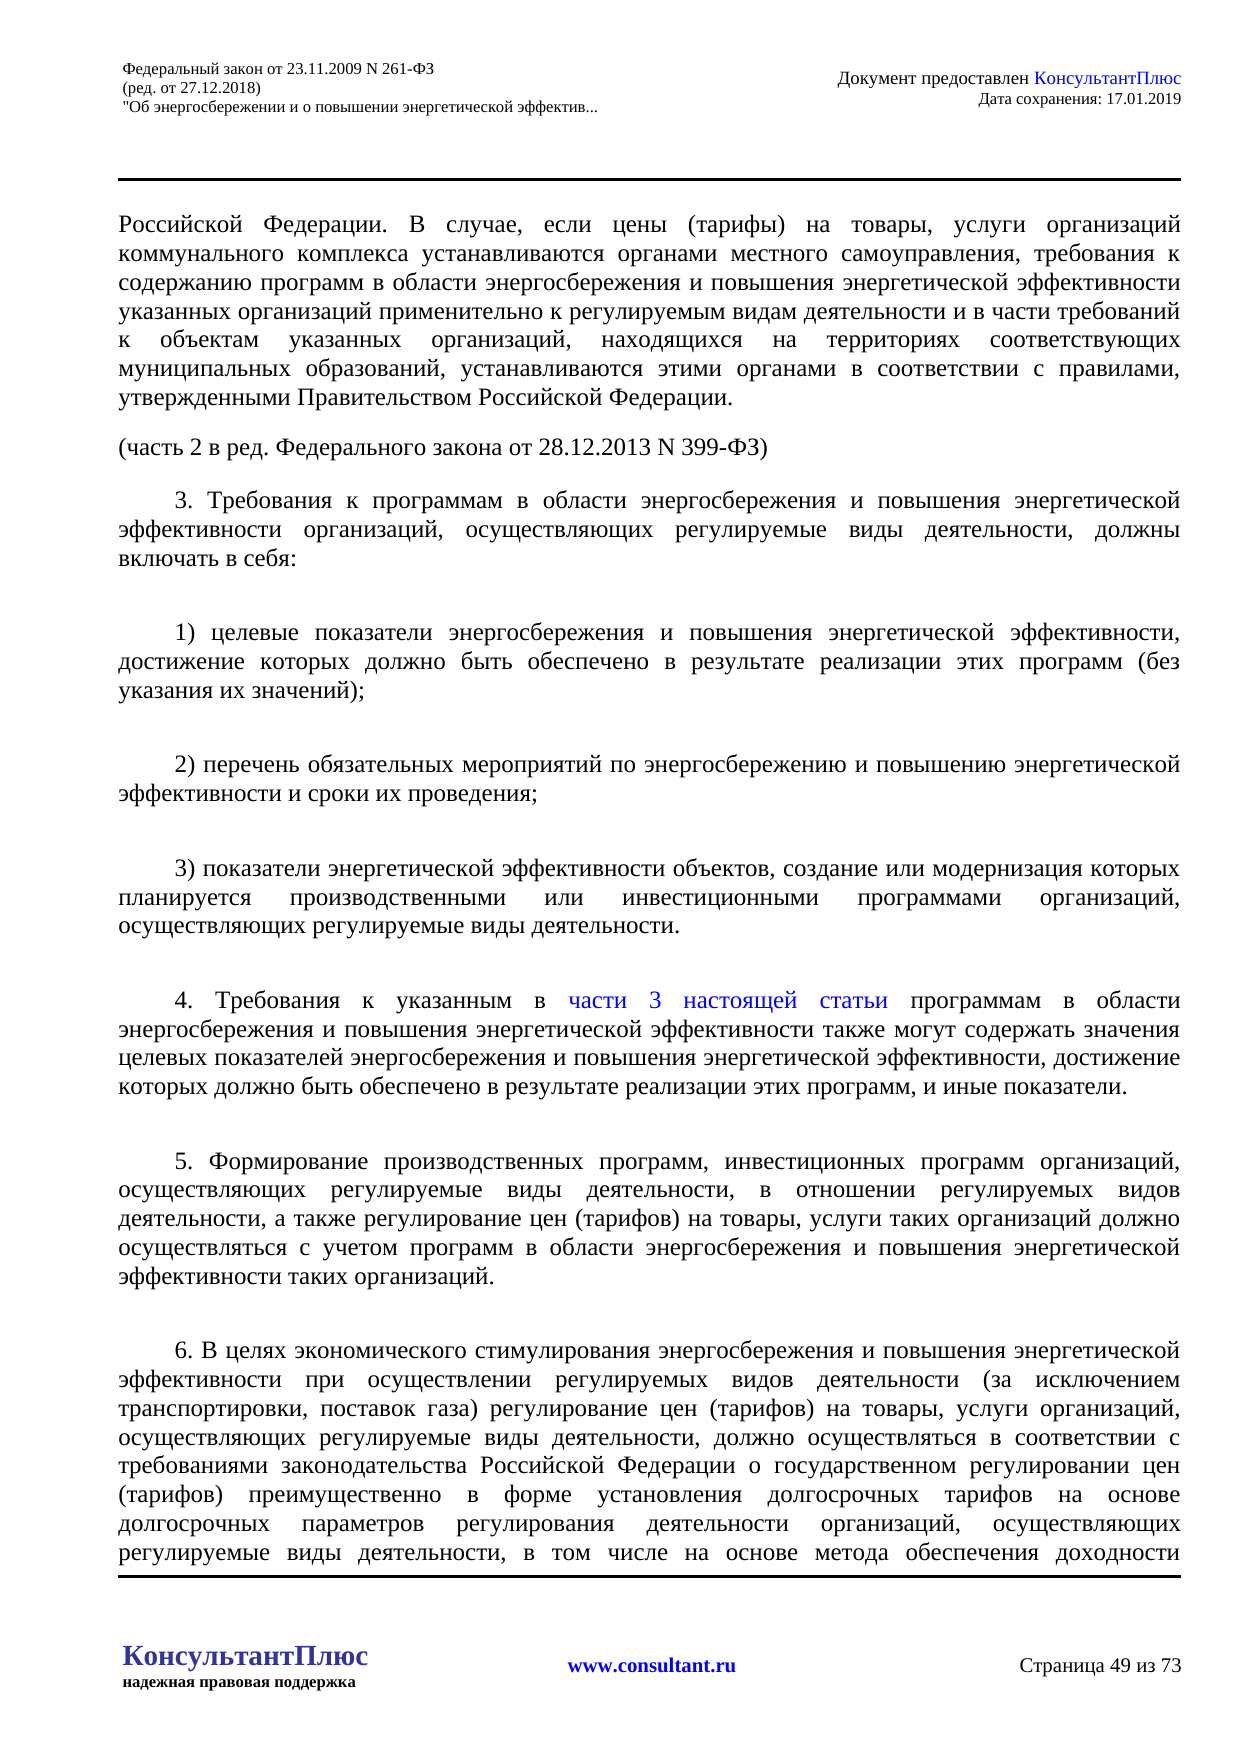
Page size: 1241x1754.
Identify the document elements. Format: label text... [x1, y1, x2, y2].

text 4. Требования к указанным в части 3 настоящей статьи программам в области энергосбережения и повышения энергетической эффективности также могут содержать значения целевых показателей энергосбережения и повышения энергетической эффективности, достижение которых должно быть обеспечено в результате реализации этих программ, и иные показатели. [118, 985, 1181, 1100]
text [118, 1335, 1181, 1565]
text 2) перечень обязательных мероприятий по энергосбережению и повышению энергетической эффективности и сроки их проведения; [118, 749, 1181, 807]
text (часть 2 в ред. Федерального закона от 28.12.2013 N 399-ФЗ) [118, 432, 1181, 460]
text 3) показатели энергетической эффективности объектов, создание или модернизация которых планируется производственными или инвестиционными программами организаций, осуществляющих регулируемые виды деятельности. [118, 853, 1181, 939]
text 1) целевые показатели энергосбережения и повышения энергетической эффективности, достижение которых должно быть обеспечено в результате реализации этих программ (без указания их значений); [118, 617, 1181, 704]
text 3. Требования к программам в области энергосбережения и повышения энергетической эффективности организаций, осуществляющих регулируемые виды деятельности, должны включать в себя: [118, 485, 1181, 572]
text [118, 209, 1181, 411]
text 5. Формирование производственных программ, инвестиционных программ организаций, осуществляющих регулируемые виды деятельности, в отношении регулируемых видов деятельности, а также регулирование цен (тарифов) на товары, услуги таких организаций должно осуществляться с учетом программ в области энергосбережения и повышения энергетической эффективности таких организаций. [118, 1146, 1181, 1289]
